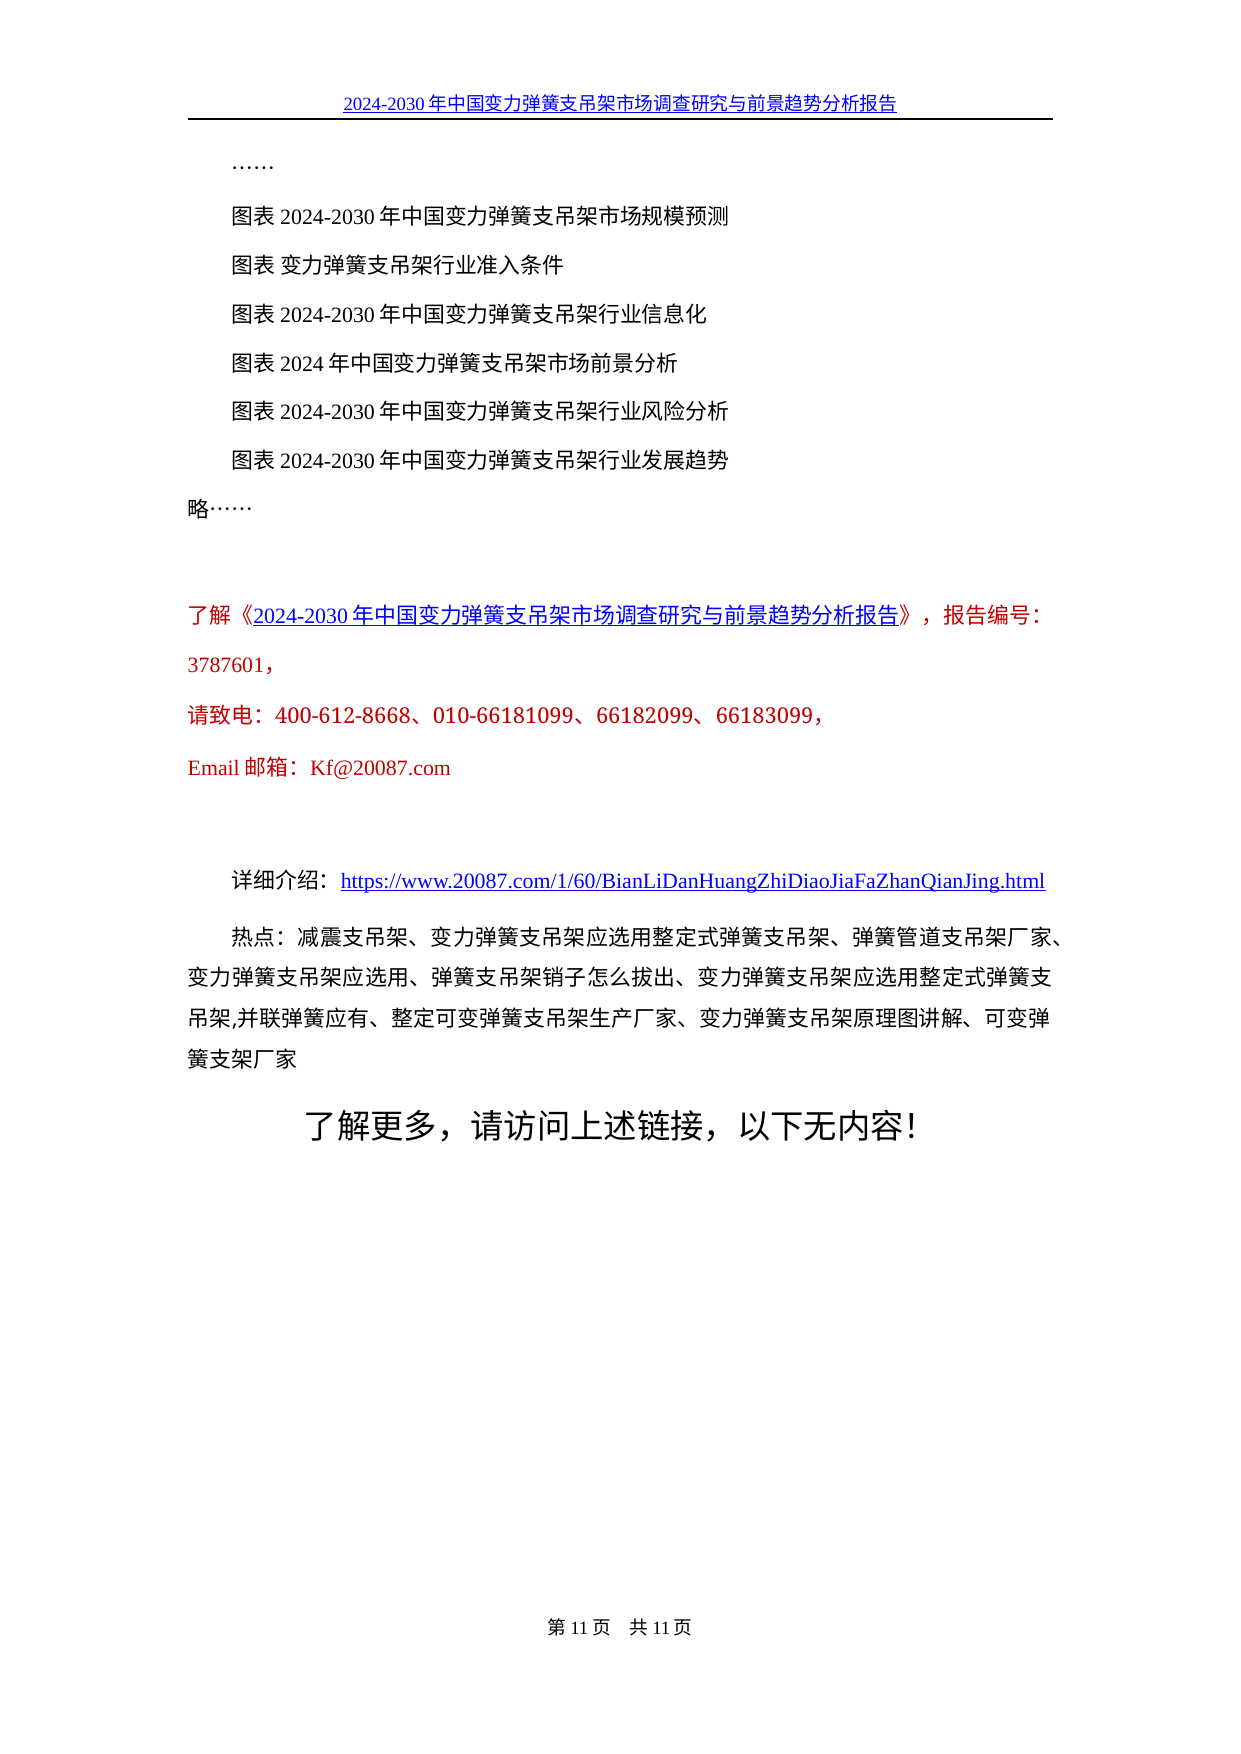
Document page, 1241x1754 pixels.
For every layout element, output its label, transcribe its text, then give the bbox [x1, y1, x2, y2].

text 热点：减震支吊架、变力弹簧支吊架应选用整定式弹簧支吊架、弹簧管道支吊架厂家、变力弹簧支吊架应选用、弹簧支吊架销子怎么拔出、变力弹簧支吊架应选用整定式弹簧支吊架,并联弹簧应有、整定可变弹簧支吊架生产厂家、变力弹簧支吊架原理图讲解、可变弹簧支架厂家 [187, 919, 1053, 1074]
text 了解《2024-2030年中国变力弹簧支吊架市场调查研究与前景趋势分析报告》，报告编号：3787601， [187, 598, 1053, 679]
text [187, 150, 1053, 524]
text 请致电：400-612-8668、010-66181099、66182099、66183099， [187, 698, 1053, 731]
text 详细介绍：https://www.20087.com/1/60/BianLiDanHuangZhiDiaoJiaFaZhanQianJing.html [187, 863, 1053, 895]
text Email邮箱：Kf@20087.com [187, 750, 1053, 782]
title 了解更多，请访问上述链接，以下无内容！ [187, 1091, 1053, 1156]
